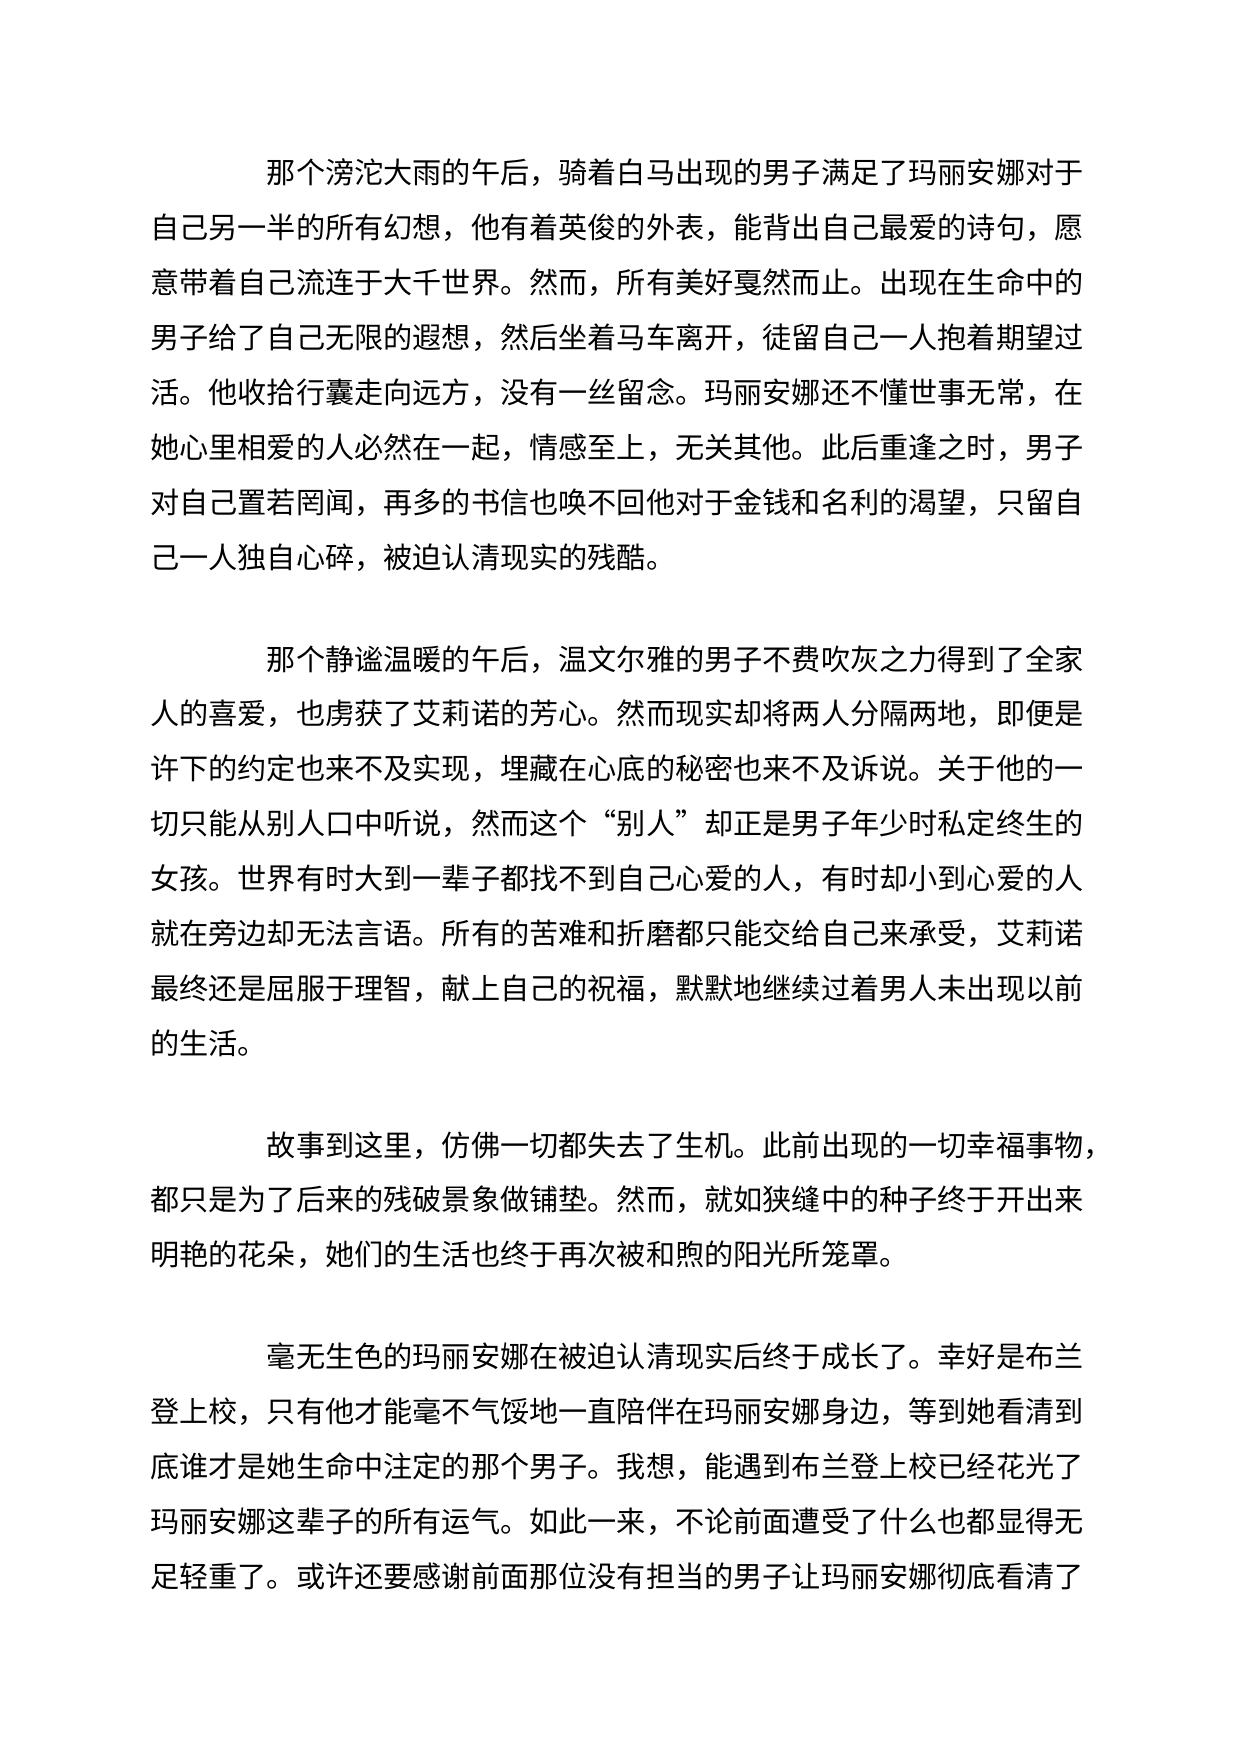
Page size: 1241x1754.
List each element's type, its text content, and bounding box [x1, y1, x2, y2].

text 那个静谧温暖的午后，温文尔雅的男子不费吹灰之力得到了全家人的喜爱，也虏获了艾莉诺的芳心。然而现实却将两人分隔两地，即便是许下的约定也来不及实现，埋藏在心底的秘密也来不及诉说。关于他的一切只能从别人口中听说，然而这个“别人”却正是男子年少时私定终生的女孩。世界有时大到一辈子都找不到自己心爱的人，有时却小到心爱的人就在旁边却无法言语。所有的苦难和折磨都只能交给自己来承受，艾莉诺最终还是屈服于理智，献上自己的祝福，默默地继续过着男人未出现以前的生活。 [150, 636, 1090, 1063]
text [150, 1334, 1090, 1596]
text 那个滂沱大雨的午后，骑着白马出现的男子满足了玛丽安娜对于自己另一半的所有幻想，他有着英俊的外表，能背出自己最爱的诗句，愿意带着自己流连于大千世界。然而，所有美好戛然而止。出现在生命中的男子给了自己无限的遐想，然后坐着马车离开，徒留自己一人抱着期望过活。他收拾行囊走向远方，没有一丝留念。玛丽安娜还不懂世事无常，在她心里相爱的人必然在一起，情感至上，无关其他。此后重逢之时，男子对自己置若罔闻，再多的书信也唤不回他对于金钱和名利的渴望，只留自己一人独自心碎，被迫认清现实的残酷。 [150, 150, 1090, 577]
text 故事到这里，仿佛一切都失去了生机。此前出现的一切幸福事物，都只是为了后来的残破景象做铺垫。然而，就如狭缝中的种子终于开出来明艳的花朵，她们的生活也终于再次被和煦的阳光所笼罩。 [150, 1122, 1090, 1274]
